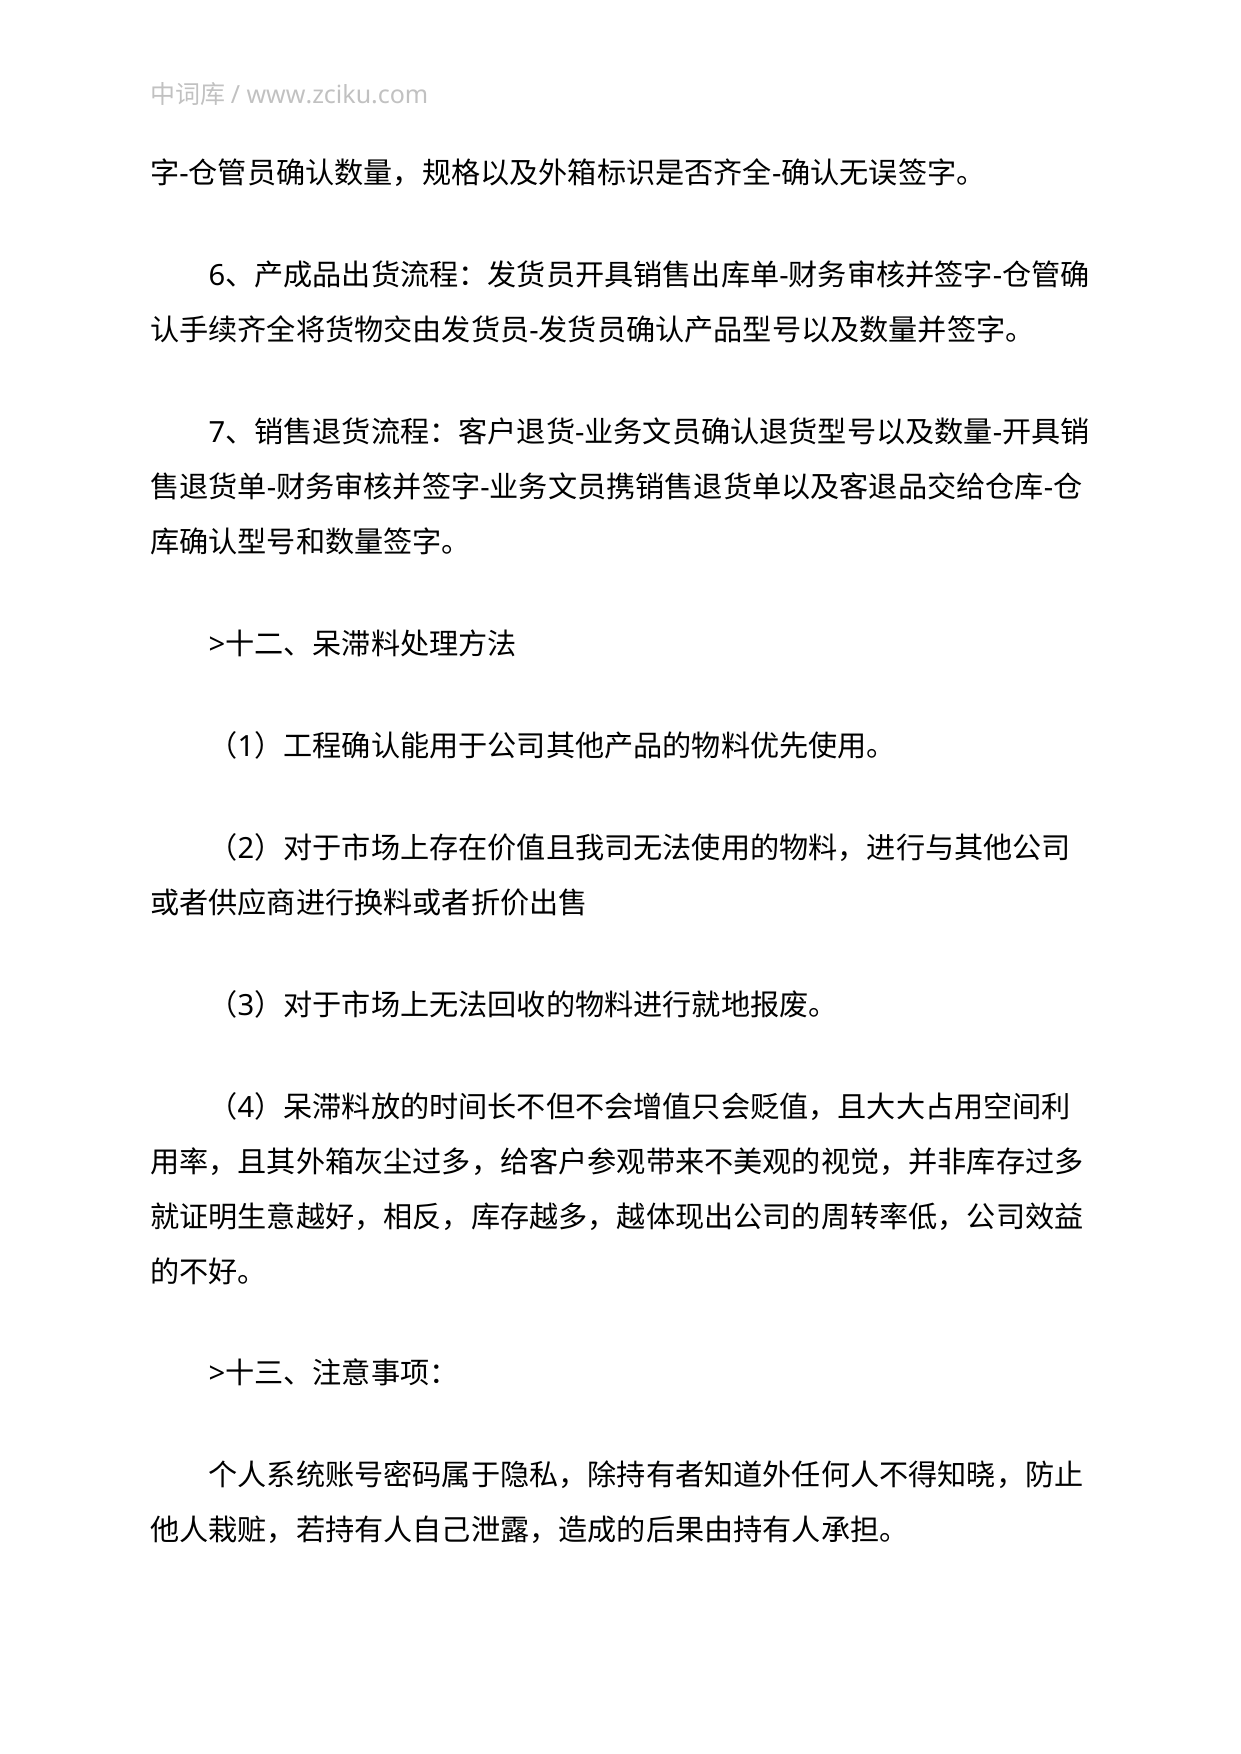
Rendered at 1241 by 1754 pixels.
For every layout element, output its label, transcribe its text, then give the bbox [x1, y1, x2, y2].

text （2）对于市场上存在价值且我司无法使用的物料，进行与其他公司或者供应商进行换料或者折价出售 [150, 825, 1090, 922]
text （3）对于市场上无法回收的物料进行就地报废。 [150, 981, 1090, 1024]
text （4）呆滞料放的时间长不但不会增值只会贬值，且大大占用空间利用率，且其外箱灰尘过多，给客户参观带来不美观的视觉，并非库存过多就证明生意越好，相反，库存越多，越体现出公司的周转率低，公司效益的不好。 [150, 1083, 1090, 1291]
text >十二、呆滞料处理方法 [150, 621, 1090, 663]
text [150, 150, 1090, 192]
text 个人系统账号密码属于隐私，除持有者知道外任何人不得知晓，防止他人栽赃，若持有人自己泄露，造成的后果由持有人承担。 [150, 1452, 1090, 1549]
text 6、产成品出货流程：发货员开具销售出库单-财务审核并签字-仓管确认手续齐全将货物交由发货员-发货员确认产品型号以及数量并签字。 [150, 252, 1090, 349]
text （1）工程确认能用于公司其他产品的物料优先使用。 [150, 723, 1090, 765]
text >十三、注意事项： [150, 1350, 1090, 1392]
text 7、销售退货流程：客户退货-业务文员确认退货型号以及数量-开具销售退货单-财务审核并签字-业务文员携销售退货单以及客退品交给仓库-仓库确认型号和数量签字。 [150, 409, 1090, 561]
